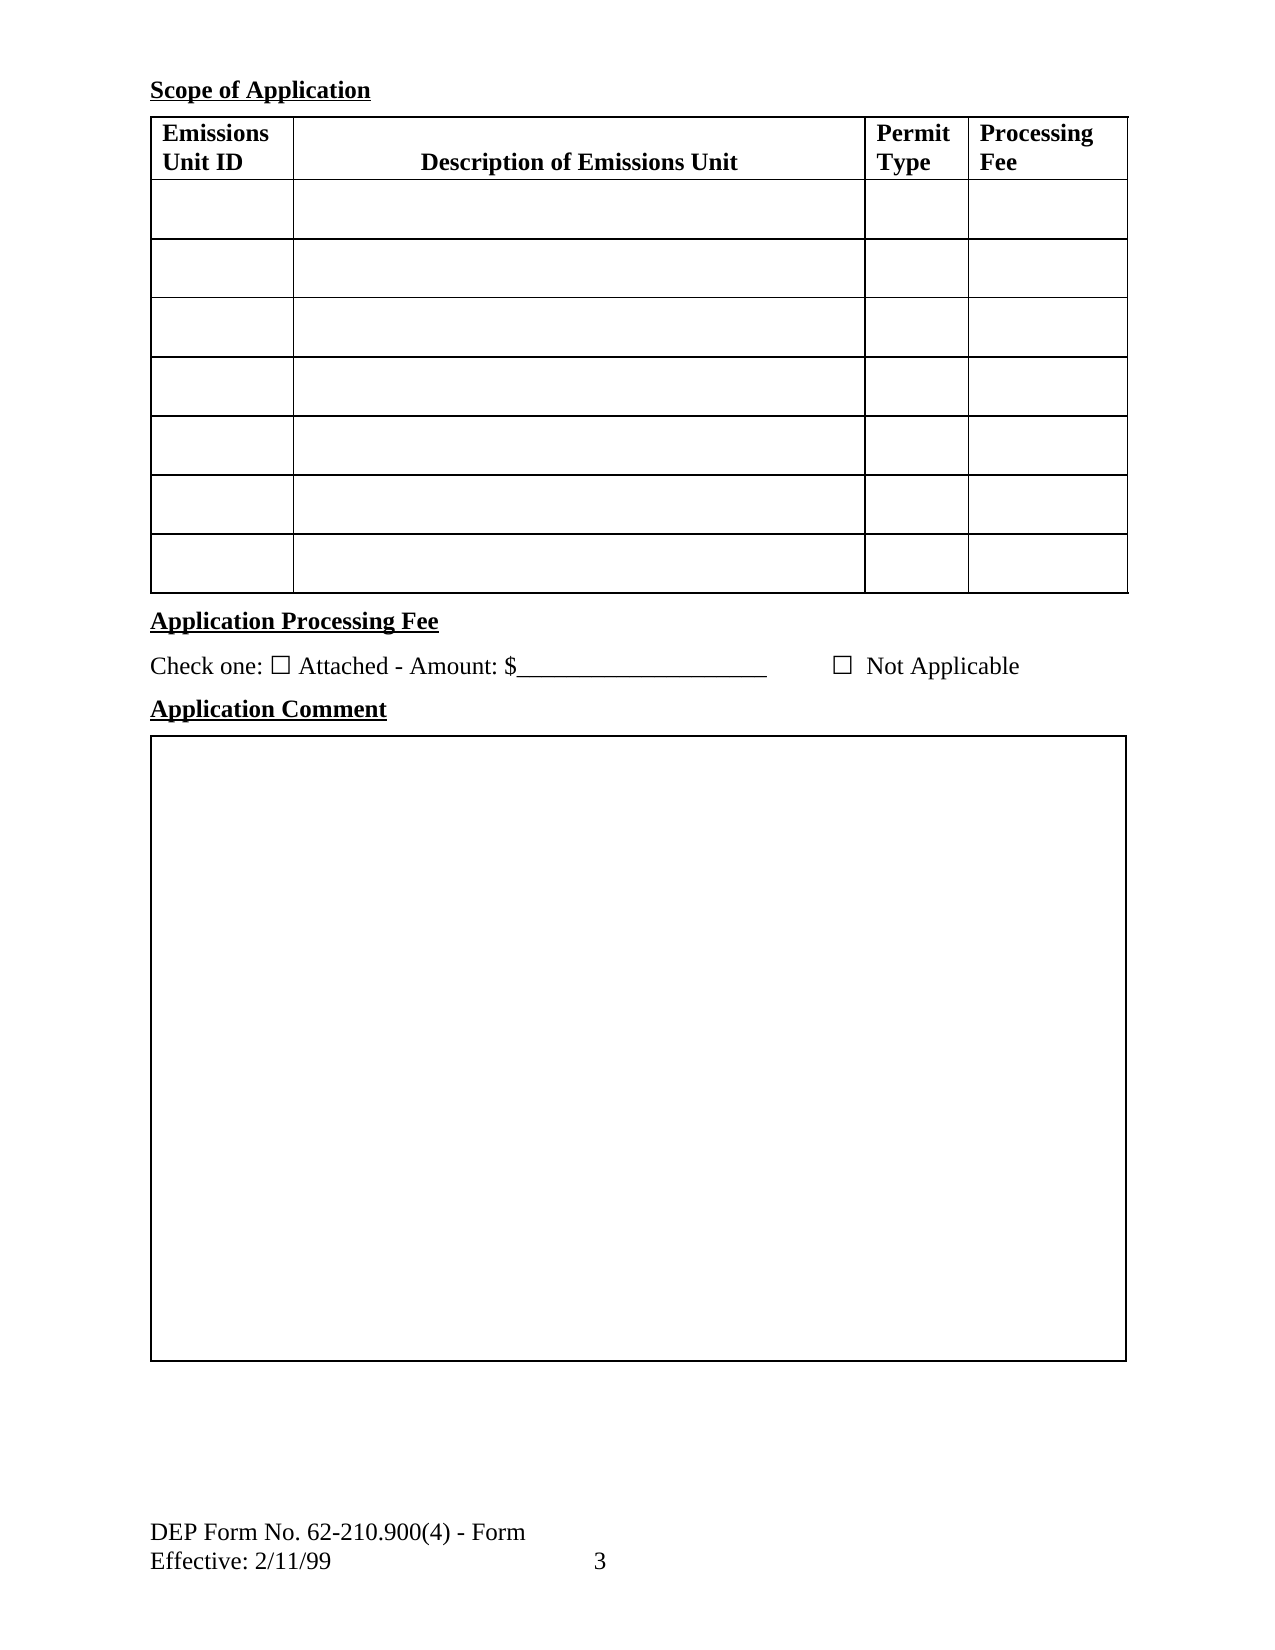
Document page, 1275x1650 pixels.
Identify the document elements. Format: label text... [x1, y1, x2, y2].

table_cell [969, 417, 1127, 474]
table_cell [152, 298, 293, 356]
table_header Description of Emissions Unit [294, 118, 864, 179]
table_cell [866, 298, 968, 356]
table_header Permit Type [866, 118, 968, 179]
text Application Processing Fee [150, 606, 1125, 635]
table_cell [969, 358, 1127, 415]
table_cell [294, 535, 864, 592]
table_cell [866, 358, 968, 415]
table_cell [866, 417, 968, 474]
table_header [152, 737, 1125, 1360]
table_cell [969, 180, 1127, 238]
table_header Emissions Unit ID [152, 118, 293, 179]
table_cell [152, 358, 293, 415]
text Scope of Application [150, 75, 1125, 104]
table_cell [294, 180, 864, 238]
table_cell [866, 476, 968, 533]
table_cell [969, 535, 1127, 592]
table_header Processing Fee [969, 118, 1127, 179]
table_cell [152, 180, 293, 238]
table_cell [152, 417, 293, 474]
table_cell [294, 476, 864, 533]
table_cell [294, 417, 864, 474]
table_cell [969, 476, 1127, 533]
table_cell [294, 240, 864, 297]
table_cell [969, 298, 1127, 356]
text Check one: Attached - Amount: $____________________ Not Applicable [150, 647, 1125, 682]
text Application Comment [150, 694, 1125, 723]
table_cell [294, 358, 864, 415]
table_cell [866, 180, 968, 238]
table_cell [969, 240, 1127, 297]
table_cell [866, 240, 968, 297]
table_cell [152, 476, 293, 533]
table_cell [152, 535, 293, 592]
table_cell [866, 535, 968, 592]
table_cell [152, 240, 293, 297]
table_cell [294, 298, 864, 356]
